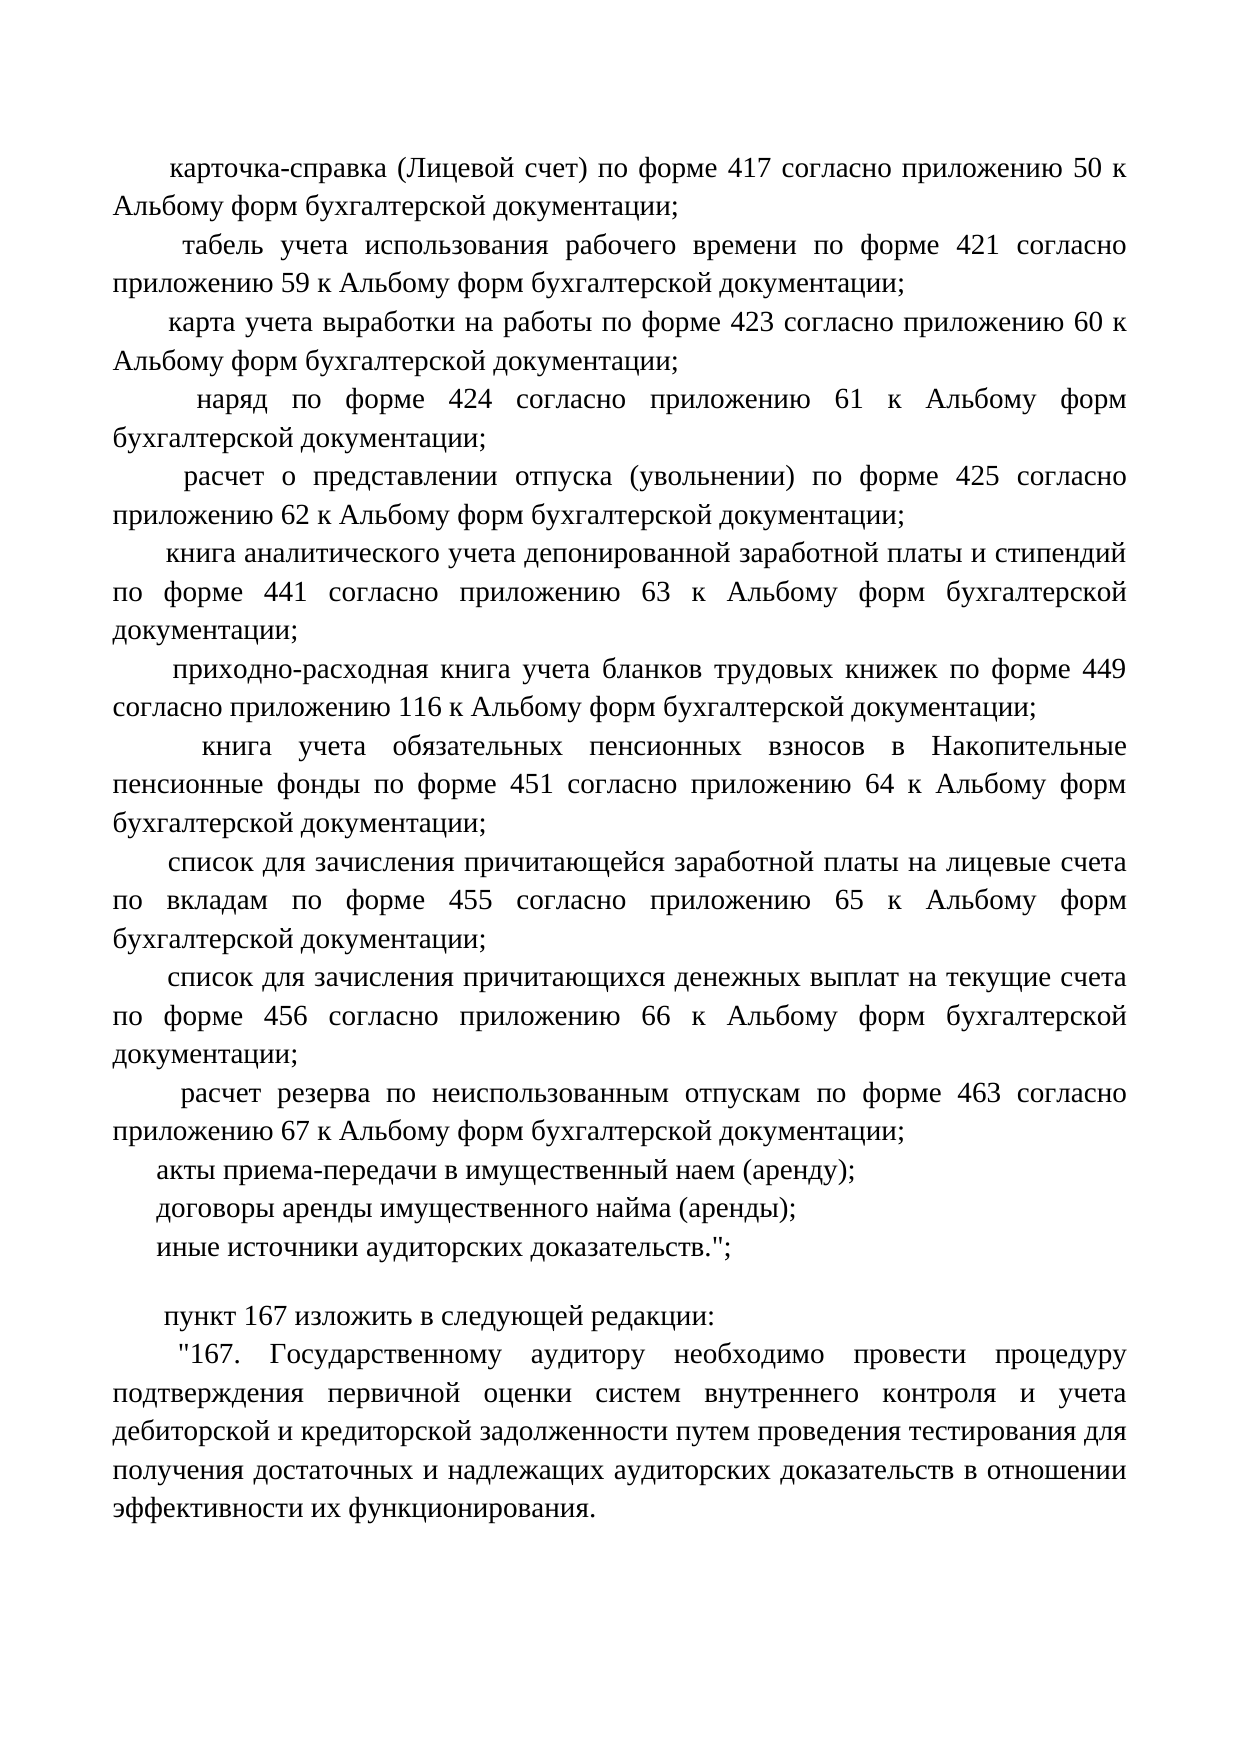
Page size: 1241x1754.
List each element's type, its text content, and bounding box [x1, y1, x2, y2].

text табель учета использования рабочего времени по форме 421 согласно приложению 59 к Альбому форм бухгалтерской документации; [112, 227, 1128, 299]
text книга учета обязательных пенсионных взносов в Накопительные пенсионные фонды по форме 451 согласно приложению 64 к Альбому форм бухгалтерской документации; [112, 728, 1128, 839]
text иные источники аудиторских доказательств."; [112, 1229, 1128, 1263]
text список для зачисления причитающейся заработной платы на лицевые счета по вкладам по форме 455 согласно приложению 65 к Альбому форм бухгалтерской документации; [112, 844, 1128, 954]
text наряд по форме 424 согласно приложению 61 к Альбому форм бухгалтерской документации; [112, 381, 1128, 453]
text список для зачисления причитающихся денежных выплат на текущие счета по форме 456 согласно приложению 66 к Альбому форм бухгалтерской документации; [112, 959, 1128, 1070]
text расчет резерва по неиспользованным отпускам по форме 463 согласно приложению 67 к Альбому форм бухгалтерской документации; [112, 1075, 1128, 1147]
text карта учета выработки на работы по форме 423 согласно приложению 60 к Альбому форм бухгалтерской документации; [112, 304, 1128, 376]
text приходно-расходная книга учета бланков трудовых книжек по форме 449 согласно приложению 116 к Альбому форм бухгалтерской документации; [112, 651, 1128, 723]
text книга аналитического учета депонированной заработной платы и стипендий по форме 441 согласно приложению 63 к Альбому форм бухгалтерской документации; [112, 535, 1128, 646]
text расчет о представлении отпуска (увольнении) по форме 425 согласно приложению 62 к Альбому форм бухгалтерской документации; [112, 458, 1128, 530]
text договоры аренды имущественного найма (аренды); [112, 1191, 1128, 1224]
text акты приема-передачи в имущественный наем (аренду); [112, 1152, 1128, 1186]
text пункт 167 изложить в следующей редакции: [112, 1298, 1128, 1331]
text "167. Государственному аудитору необходимо провести процедуру подтверждения первичной оценки систем внутреннего контроля и учета дебиторской и кредиторской задолженности путем проведения тестирования для получения достаточных и надлежащих аудиторских доказательств в отношении эффективности их функционирования. [112, 1336, 1128, 1524]
text карточка-справка (Лицевой счет) по форме 417 согласно приложению 50 к Альбому форм бухгалтерской документации; [112, 150, 1128, 222]
